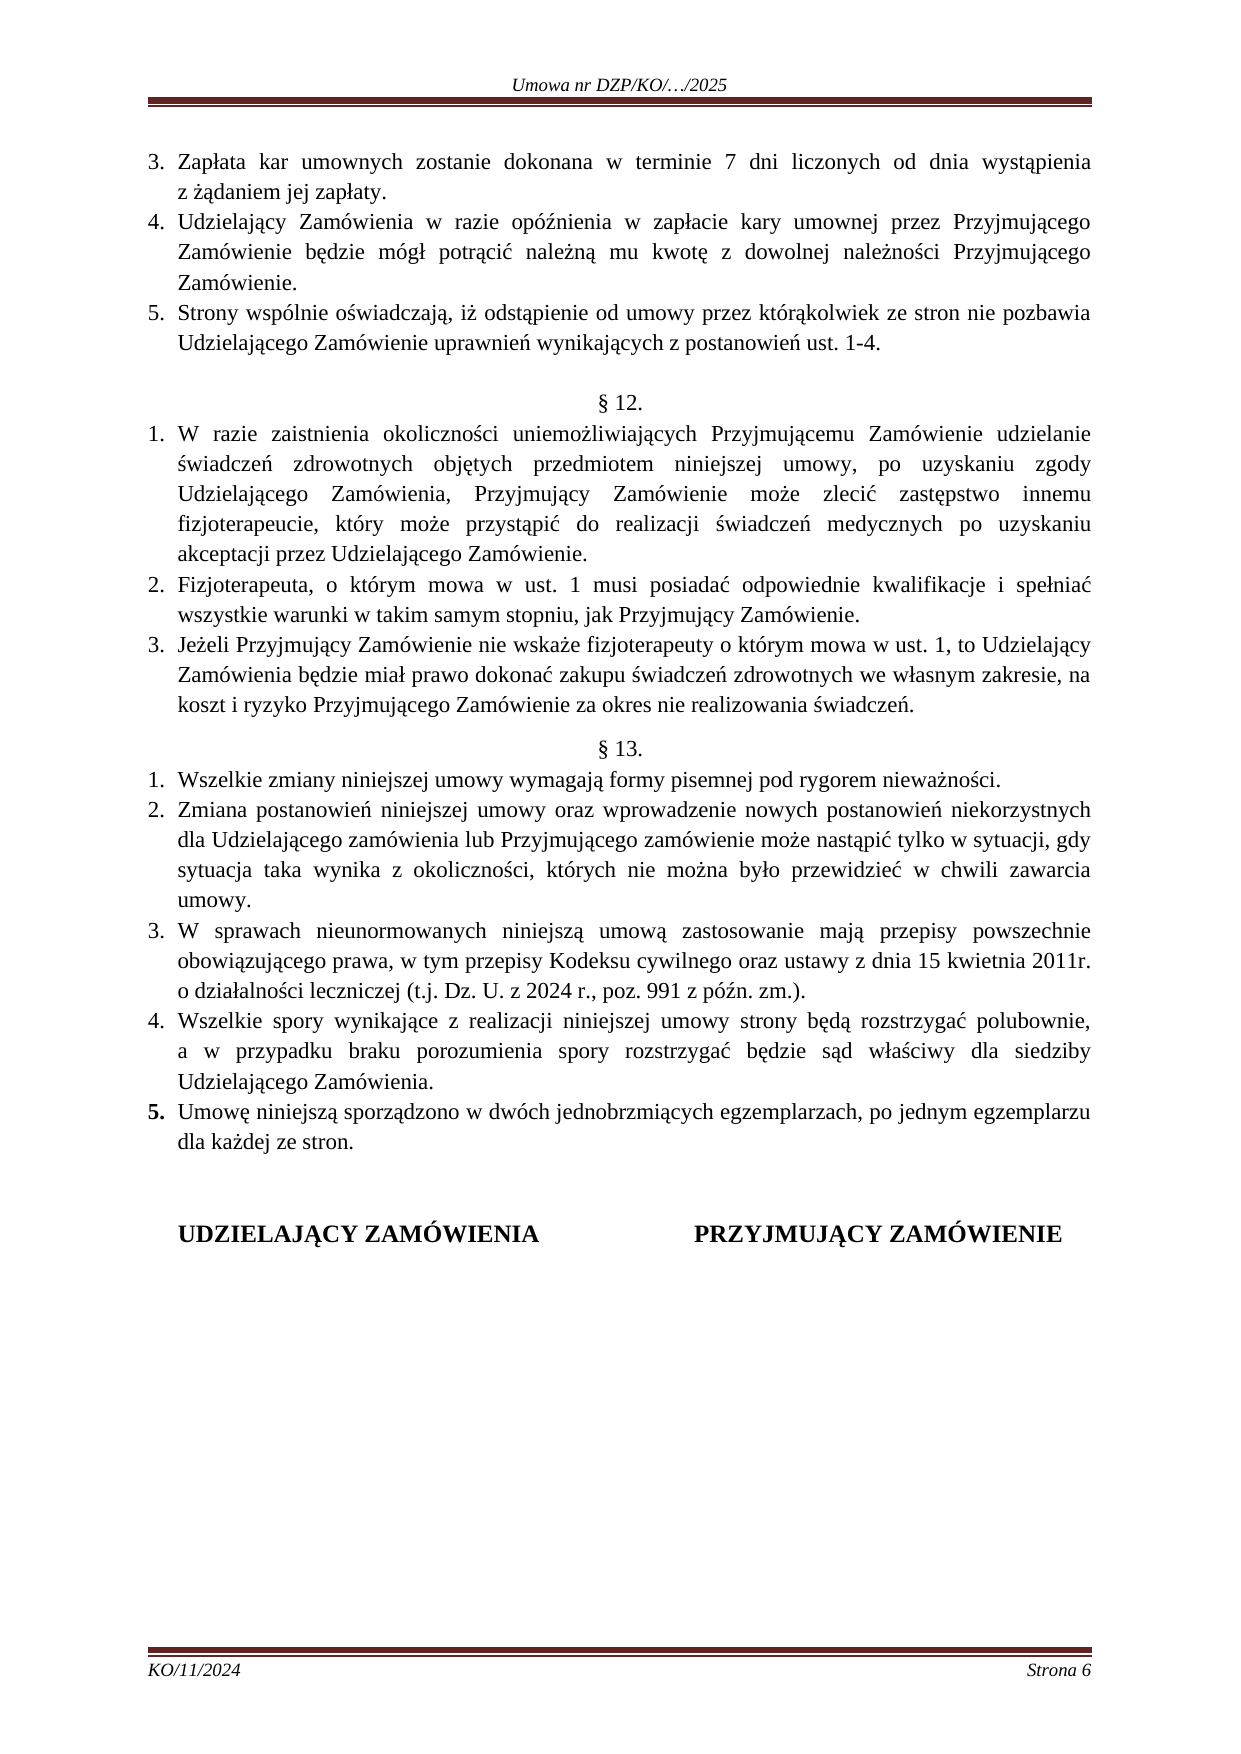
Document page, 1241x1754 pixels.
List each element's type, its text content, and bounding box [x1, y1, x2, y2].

list Wszelkie zmiany niniejszej umowy wymagają formy pisemnej pod rygorem nieważności. [148, 766, 1092, 792]
text § 13. [148, 735, 1092, 762]
list Fizjoterapeuta, o którym mowa w ust. 1 musi posiadać odpowiednie kwalifikacje i spełniać wszystkie warunki w takim samym stopniu, jak Przyjmujący Zamówienie. [148, 571, 1092, 627]
list Jeżeli Przyjmujący Zamówienie nie wskaże fizjoterapeuty o którym mowa w ust. 1, to Udzielający Zamówienia będzie miał prawo dokonać zakupu świadczeń zdrowotnych we własnym zakresie, na koszt i ryzyko Przyjmującego Zamówienie za okres nie realizowania świadczeń. [148, 631, 1092, 718]
text UDZIELAJĄCY ZAMÓWIENIA PRZYJMUJĄCY ZAMÓWIENIE [148, 1219, 1092, 1247]
list Udzielający Zamówienia w razie opóźnienia w zapłacie kary umownej przez Przyjmującego Zamówienie będzie mógł potrącić należną mu kwotę z dowolnej należności Przyjmującego Zamówienie. [148, 208, 1092, 295]
list Zmiana postanowień niniejszej umowy oraz wprowadzenie nowych postanowień niekorzystnych dla Udzielającego zamówienia lub Przyjmującego zamówienie może nastąpić tylko w sytuacji, gdy sytuacja taka wynika z okoliczności, których nie można było przewidzieć w chwili zawarcia umowy. [148, 796, 1092, 913]
list Wszelkie spory wynikające z realizacji niniejszej umowy strony będą rozstrzygać polubownie, a w przypadku braku porozumienia spory rozstrzygać będzie sąd właściwy dla siedziby Udzielającego Zamówienia. [148, 1007, 1092, 1094]
list W sprawach nieunormowanych niniejszą umową zastosowanie mają przepisy powszechnie obowiązującego prawa, w tym przepisy Kodeksu cywilnego oraz ustawy z dnia 15 kwietnia 2011r. o działalności leczniczej (t.j. Dz. U. z 2024 r., poz. 991 z późn. zm.). [148, 917, 1092, 1003]
list Zapłata kar umownych zostanie dokonana w terminie 7 dni liczonych od dnia wystąpienia z żądaniem jej zapłaty. [148, 148, 1092, 204]
list Strony wspólnie oświadczają, iż odstąpienie od umowy przez którąkolwiek ze stron nie pozbawia Udzielającego Zamówienie uprawnień wynikających z postanowień ust. 1-4. [148, 299, 1092, 355]
list Umowę niniejszą sporządzono w dwóch jednobrzmiących egzemplarzach, po jednym egzemplarzu dla każdej ze stron. [148, 1098, 1092, 1154]
text § 12. [148, 389, 1092, 416]
list W razie zaistnienia okoliczności uniemożliwiających Przyjmującemu Zamówienie udzielanie świadczeń zdrowotnych objętych przedmiotem niniejszej umowy, po uzyskaniu zgody Udzielającego Zamówienia, Przyjmujący Zamówienie może zlecić zastępstwo innemu fizjoterapeucie, który może przystąpić do realizacji świadczeń medycznych po uzyskaniu akceptacji przez Udzielającego Zamówienie. [148, 419, 1092, 567]
